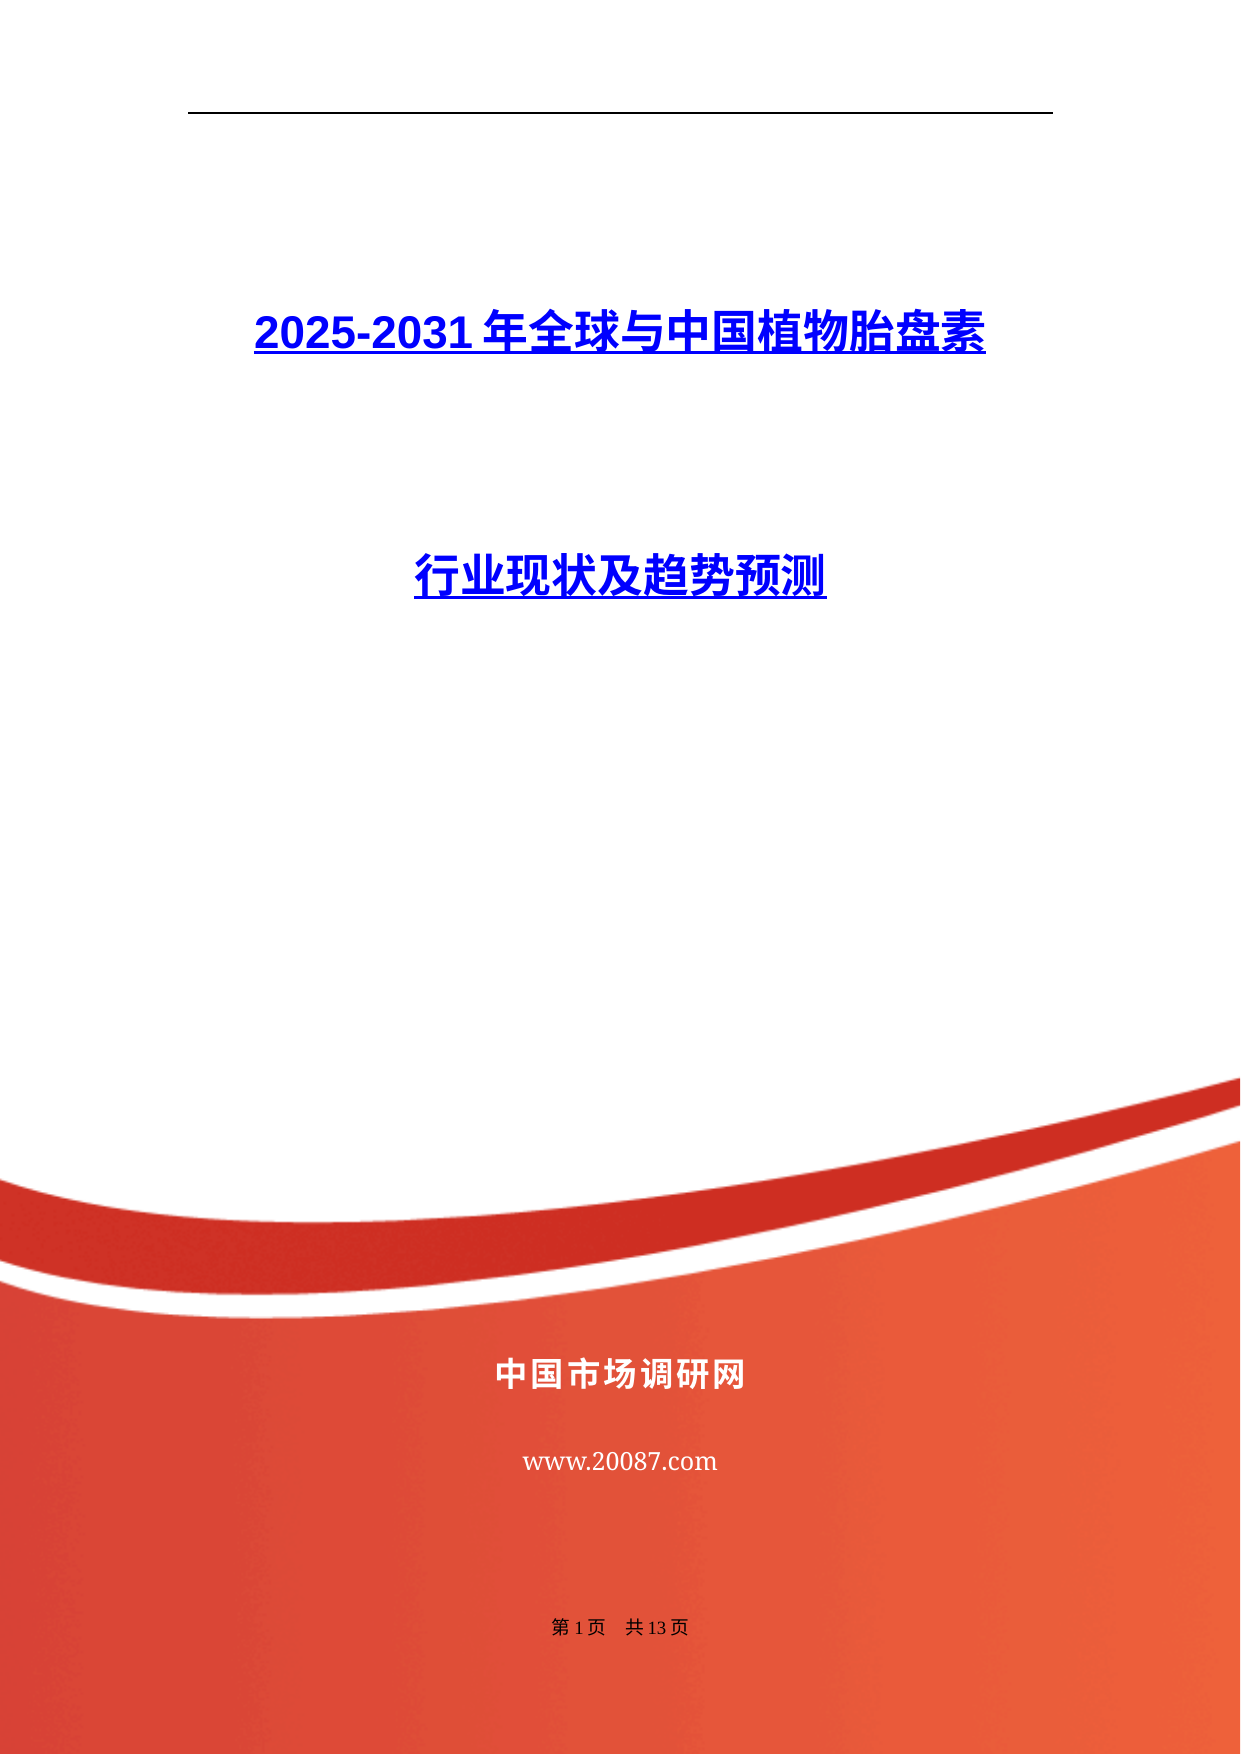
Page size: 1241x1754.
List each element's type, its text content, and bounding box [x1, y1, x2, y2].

table_header 2025-2031年全球与中国植物胎盘素行业现状及趋势预测 [188, 207, 1053, 773]
picture [0, 1006, 1241, 1754]
text www.20087.com [187, 1428, 1053, 1493]
subtitle 中国市场调研网 [187, 1339, 1053, 1404]
